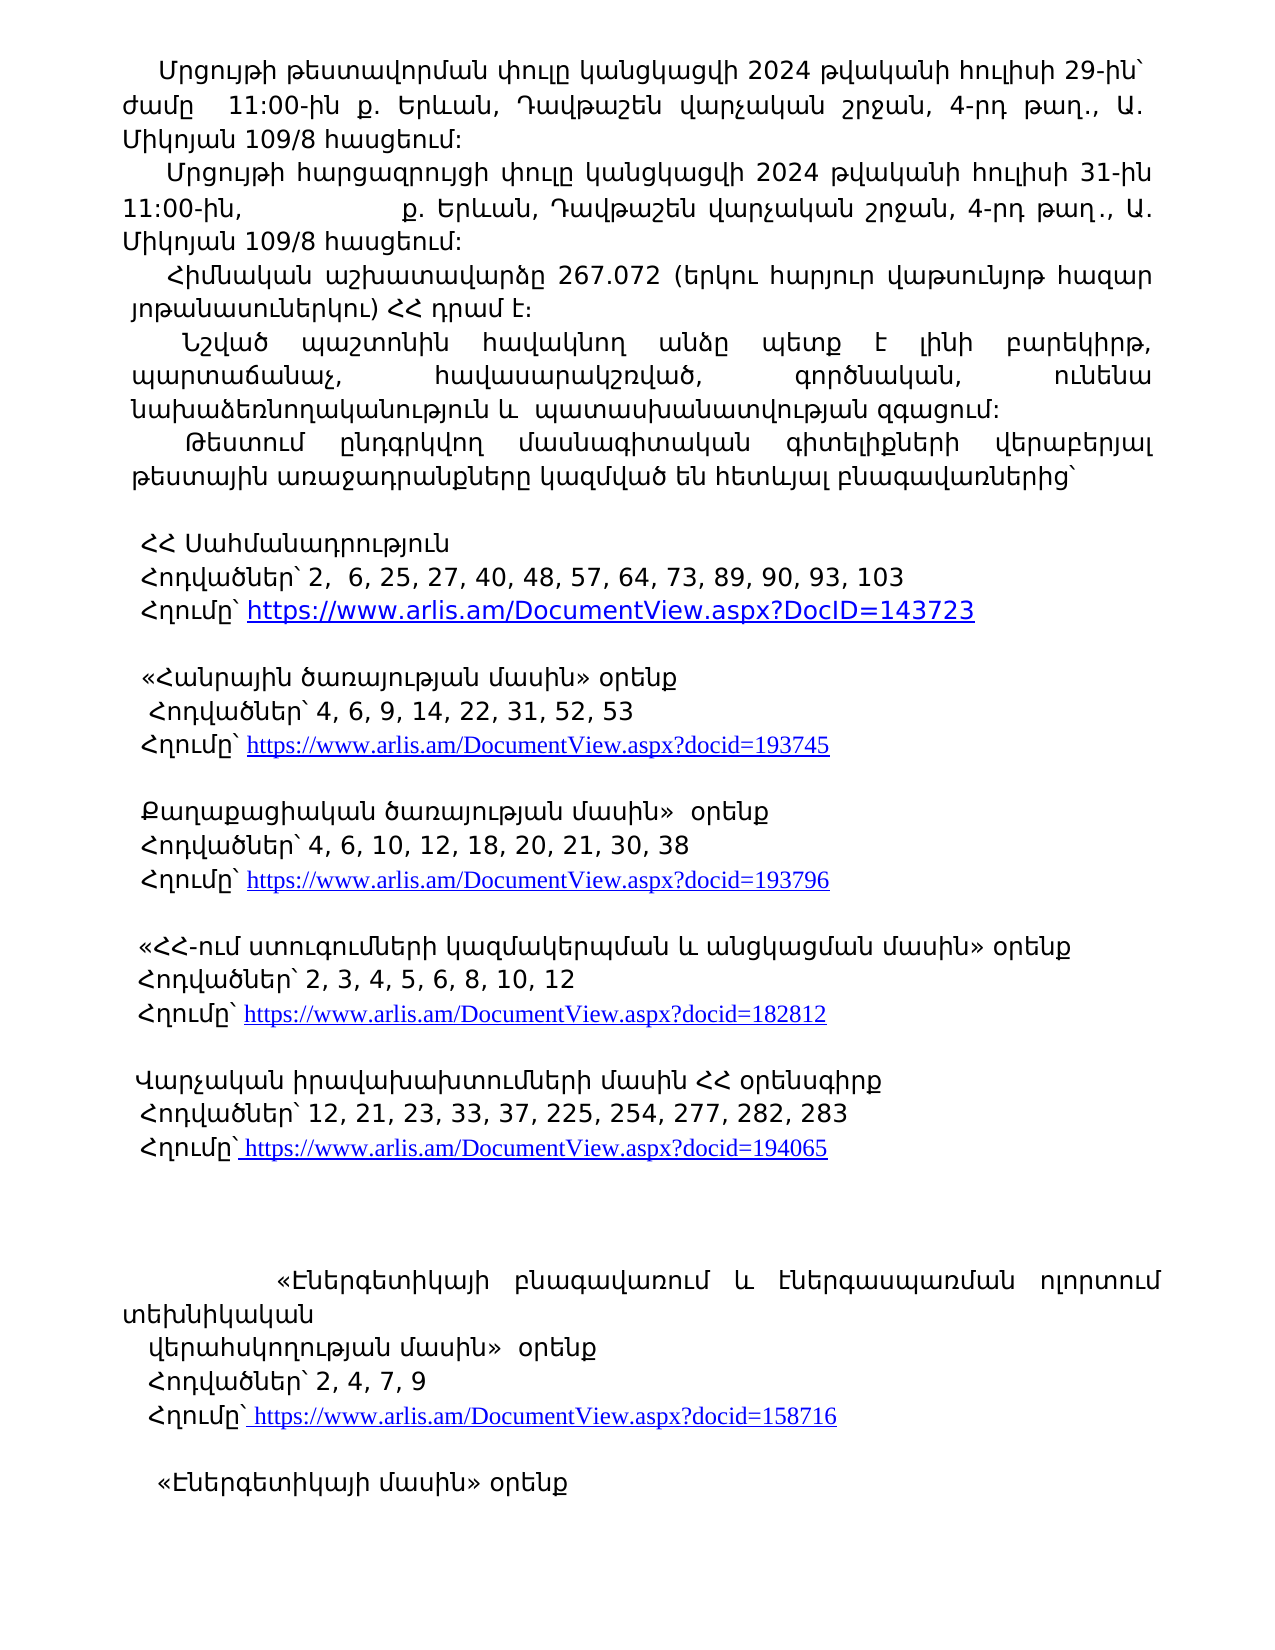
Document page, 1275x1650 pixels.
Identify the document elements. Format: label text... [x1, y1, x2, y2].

text Հղումը՝ https://www.arlis.am/DocumentView.aspx?docid=193745 [141, 730, 1162, 760]
text Հղումը՝ https://www.arlis.am/DocumentView.aspx?docid=193796 [141, 865, 1162, 894]
text Նշված պաշտոնին հավակնող անձը պետք է լինի բարեկիրթ, պարտաճանաչ, հավասարակշռված, գործնական, ունենա նախաձեռնողականություն և պատասխանատվության զգացում: [131, 328, 1153, 424]
text Թեստում ընդգրկվող մասնագիտական գիտելիքների վերաբերյալ թեստային առաջադրանքները կազմված են հետևյալ բնագավառներից՝ [131, 428, 1153, 491]
text «ՀՀ-ում ստուգումների կազմակերպման և անցկացման մասին» օրենք [122, 932, 1162, 961]
text Հոդվածներ՝ 2, 6, 25, 27, 40, 48, 57, 64, 73, 89, 90, 93, 103 [141, 563, 1162, 592]
text Վարչական իրավախախտումների մասին ՀՀ օրենսգիրք [103, 1066, 1162, 1095]
text Հոդվածներ՝ 12, 21, 23, 33, 37, 225, 254, 277, 282, 283 [84, 1100, 1162, 1129]
text Քաղաքացիական ծառայության մասին» օրենք [141, 798, 1162, 827]
text Հղումը՝ https://www.arlis.am/DocumentView.aspx?docid=194065 [84, 1133, 1162, 1162]
text Մրցույթի հարցազրույցի փուլը կանցկացվի 2024 թվականի հուլիսի 31-ին 11:00-ին, ք. Երևան, Դավթաշեն վարչական շրջան, 4-րդ թաղ․, Ա․ Միկոյան 109/8 հասցեում: [122, 158, 1153, 256]
text Հղումը՝ https://www.arlis.am/DocumentView.aspx?docid=182812 [122, 999, 1162, 1028]
text վերահսկողության մասին» օրենք [84, 1334, 1162, 1363]
text «Էներգետիկայի մասին» օրենք [141, 1468, 1162, 1497]
text Հոդվածներ՝ 4, 6, 10, 12, 18, 20, 21, 30, 38 [141, 831, 1162, 860]
text «Հանրային ծառայության մասին» օրենք [141, 663, 1162, 692]
text Մրցույթի թեստավորման փուլը կանցկացվի 2024 թվականի հուլիսի 29-ին՝ ժամը 11:00-ին ք. Երևան, Դավթաշեն վարչական շրջան, 4-րդ թաղ․, Ա․ Միկոյան 109/8 հասցեում: [122, 56, 1144, 154]
text «Էներգետիկայի բնագավառում և էներգասպառման ոլորտում տեխնիկական [84, 1267, 1162, 1329]
text Հղումը՝ https://www.arlis.am/DocumentView.aspx?docid=158716 [246, 1401, 1162, 1430]
text Հիմնական աշխատավարձը 267.072 (երկու հարյուր վաթսունյոթ հազար յոթանասուներկու) ՀՀ դրամ է։ [131, 261, 1153, 323]
text Հոդվածներ՝ 4, 6, 9, 14, 22, 31, 52, 53 [141, 697, 1162, 726]
text Հոդվածներ՝ 2, 4, 7, 9 [84, 1367, 1162, 1396]
text ՀՀ Սահմանադրություն [141, 529, 1162, 558]
text Հղումը՝ https://www.arlis.am/DocumentView.aspx?DocID=143723 [141, 596, 1162, 625]
text Հոդվածներ՝ 2, 3, 4, 5, 6, 8, 10, 12 [122, 965, 1162, 994]
